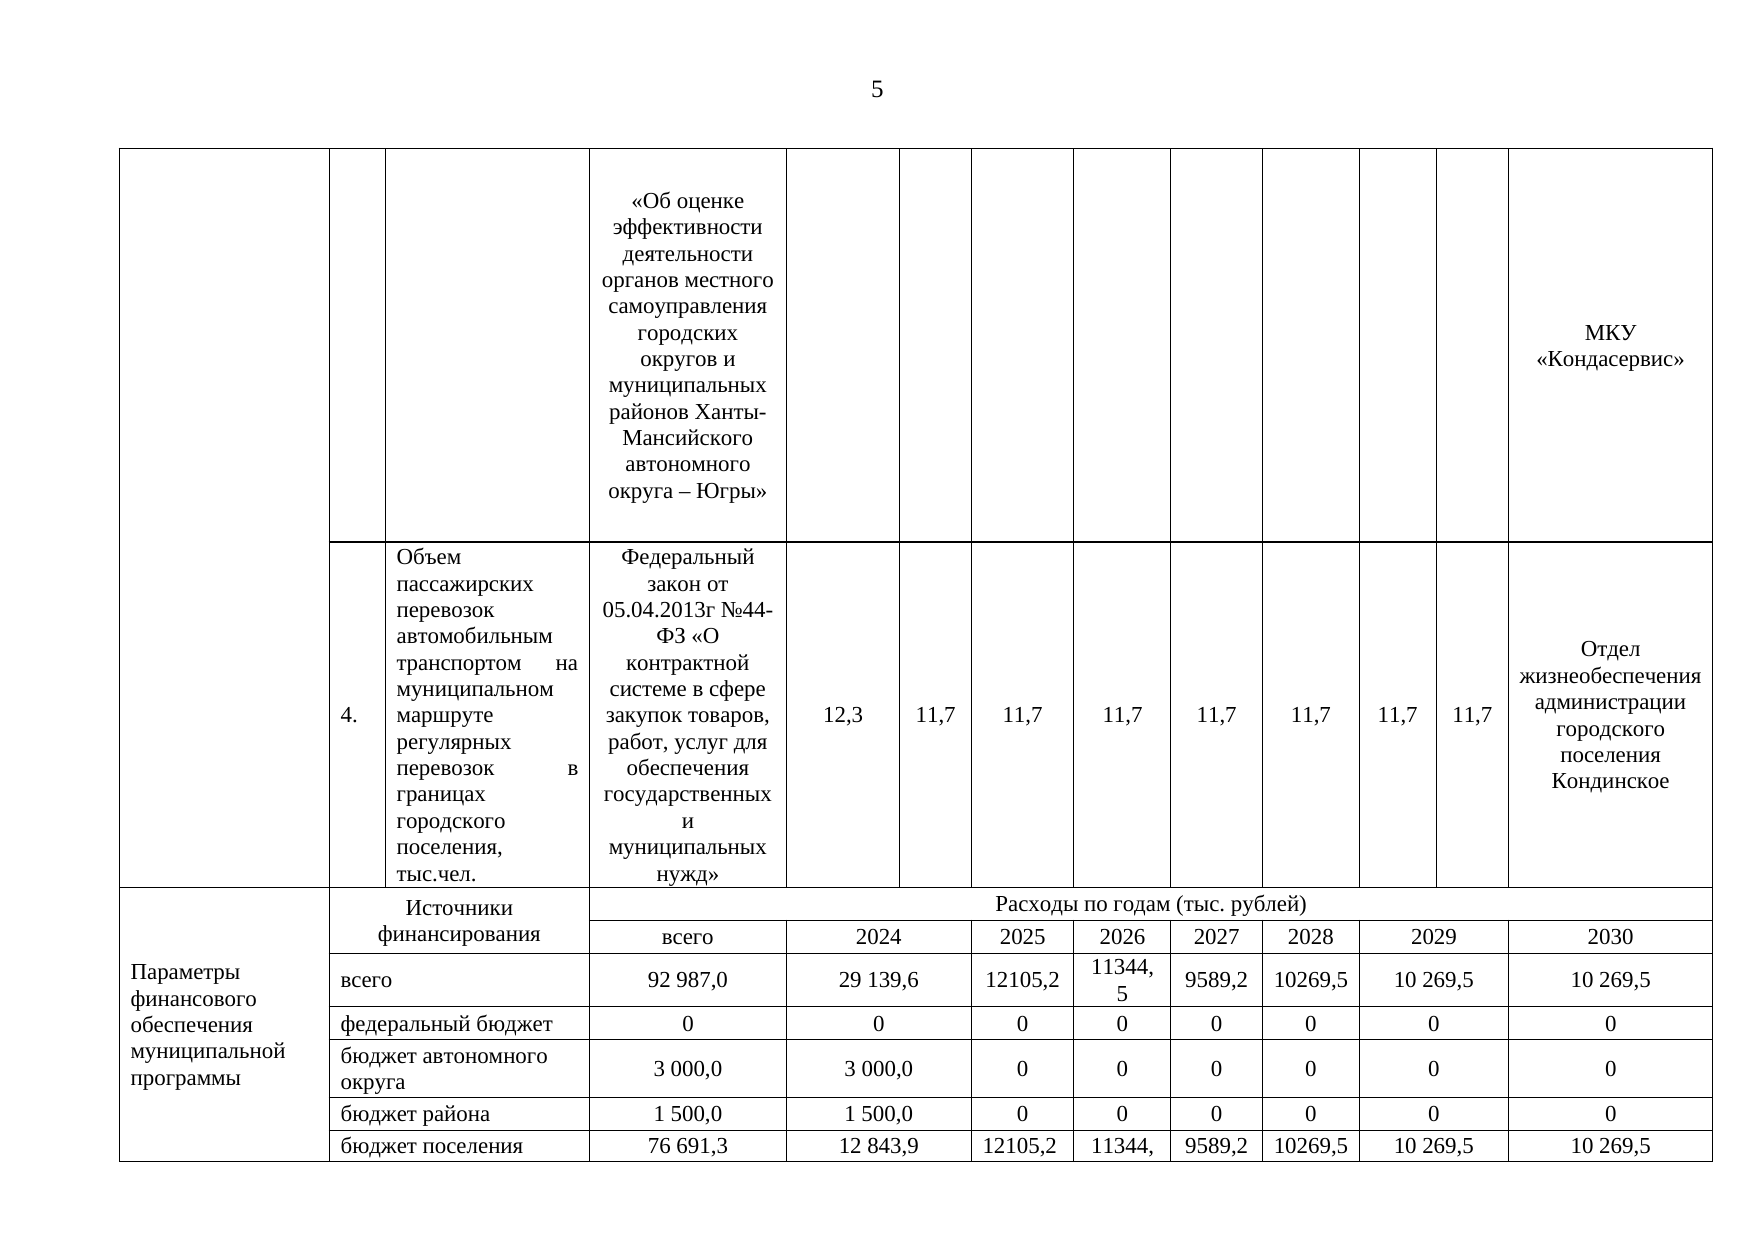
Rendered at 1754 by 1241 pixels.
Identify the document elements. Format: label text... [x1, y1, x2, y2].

table_cell 9589,2 [1171, 1131, 1262, 1161]
table_cell 0 [1171, 1040, 1262, 1097]
table_cell федеральный бюджет [330, 1007, 589, 1039]
table_cell 0 [1074, 1007, 1170, 1039]
table_cell МКУ «Кондасервис» [1509, 149, 1712, 541]
table_cell 11,7 [972, 543, 1073, 887]
table_cell 0 [972, 1098, 1073, 1129]
table_cell 3 000,0 [787, 1040, 971, 1097]
table_cell 76 691,3 [590, 1131, 786, 1161]
table_cell бюджет поселения [330, 1131, 589, 1161]
table_cell 0 [1360, 1040, 1508, 1097]
table_cell 3 000,0 [590, 1040, 786, 1097]
table_cell 11344,5 [1074, 1131, 1170, 1161]
table_cell 0 [1263, 1040, 1359, 1097]
table_cell 10 269,5 [1509, 954, 1712, 1006]
table_cell Объем пассажирских перевозок автомобильным транспортом на муниципальном маршруте регулярных перевозок в границах городского поселения, тыс.чел. [386, 543, 589, 887]
table_cell 12105,2 [972, 1131, 1073, 1161]
table_cell бюджет района [330, 1098, 589, 1129]
table_cell 12 843,9 [787, 1131, 971, 1161]
table_cell 11,7 [1437, 543, 1508, 887]
table_cell всего [590, 921, 786, 952]
table_cell 11,7 [1171, 543, 1262, 887]
table_cell 11,7 [1263, 543, 1359, 887]
table_cell 0 [972, 1040, 1073, 1097]
table_cell 11344,5 [1074, 954, 1170, 1006]
table_cell 0 [787, 1007, 971, 1039]
table_cell 0 [1263, 1007, 1359, 1039]
table_cell 10 269,5 [1360, 1131, 1508, 1161]
table_cell Параметры финансового обеспечения муниципальной программы [120, 888, 329, 1161]
table_cell 0 [1263, 1098, 1359, 1129]
table_cell 2029 [1360, 921, 1508, 952]
table_cell всего [330, 954, 589, 1006]
table_cell «Об оценке эффективности деятельности органов местного самоуправления городских округов и муниципальных районов Ханты-Мансийского автономного округа – Югры» [590, 149, 786, 541]
table_cell Расходы по годам (тыс. рублей) [590, 888, 1712, 919]
table_cell 9589,2 [1171, 954, 1262, 1006]
table_cell 2030 [1509, 921, 1712, 952]
table_cell 0 [1074, 1098, 1170, 1129]
table_cell 0 [590, 1007, 786, 1039]
table_cell 11,7 [1074, 543, 1170, 887]
table_cell 2024 [787, 921, 971, 952]
table_cell бюджет автономного округа [330, 1040, 589, 1097]
table_cell 11,7 [900, 543, 971, 887]
table_cell 2027 [1171, 921, 1262, 952]
table_cell 10269,5 [1263, 954, 1359, 1006]
table_cell 29 139,6 [787, 954, 971, 1006]
table_cell 10 269,5 [1509, 1131, 1712, 1161]
table_cell 0 [1509, 1040, 1712, 1097]
table_cell 10 269,5 [1360, 954, 1508, 1006]
table_cell 0 [1171, 1098, 1262, 1129]
table_cell Источники финансирования [330, 888, 589, 952]
table_cell 92 987,0 [590, 954, 786, 1006]
table_cell 1 500,0 [787, 1098, 971, 1129]
table_cell 10269,5 [1263, 1131, 1359, 1161]
table_cell 0 [1509, 1007, 1712, 1039]
table_cell 4. [330, 543, 385, 887]
table_cell 2025 [972, 921, 1073, 952]
table_cell 12,3 [787, 543, 899, 887]
table_cell 0 [972, 1007, 1073, 1039]
table_cell Отдел жизнеобеспечения администрации городского поселения Кондинское [1509, 543, 1712, 887]
table_cell 2026 [1074, 921, 1170, 952]
table_cell 0 [1360, 1098, 1508, 1129]
table_cell 11,7 [1360, 543, 1436, 887]
table_cell 1 500,0 [590, 1098, 786, 1129]
table_cell 12105,2 [972, 954, 1073, 1006]
table_cell 0 [1074, 1040, 1170, 1097]
table_cell 0 [1509, 1098, 1712, 1129]
table_cell Федеральный закон от 05.04.2013г №44-ФЗ «О контрактной системе в сфере закупок товаров, работ, услуг для обеспечения государственных и муниципальных нужд» [590, 543, 786, 887]
table_cell 2028 [1263, 921, 1359, 952]
table_cell 0 [1171, 1007, 1262, 1039]
table_cell 0 [1360, 1007, 1508, 1039]
